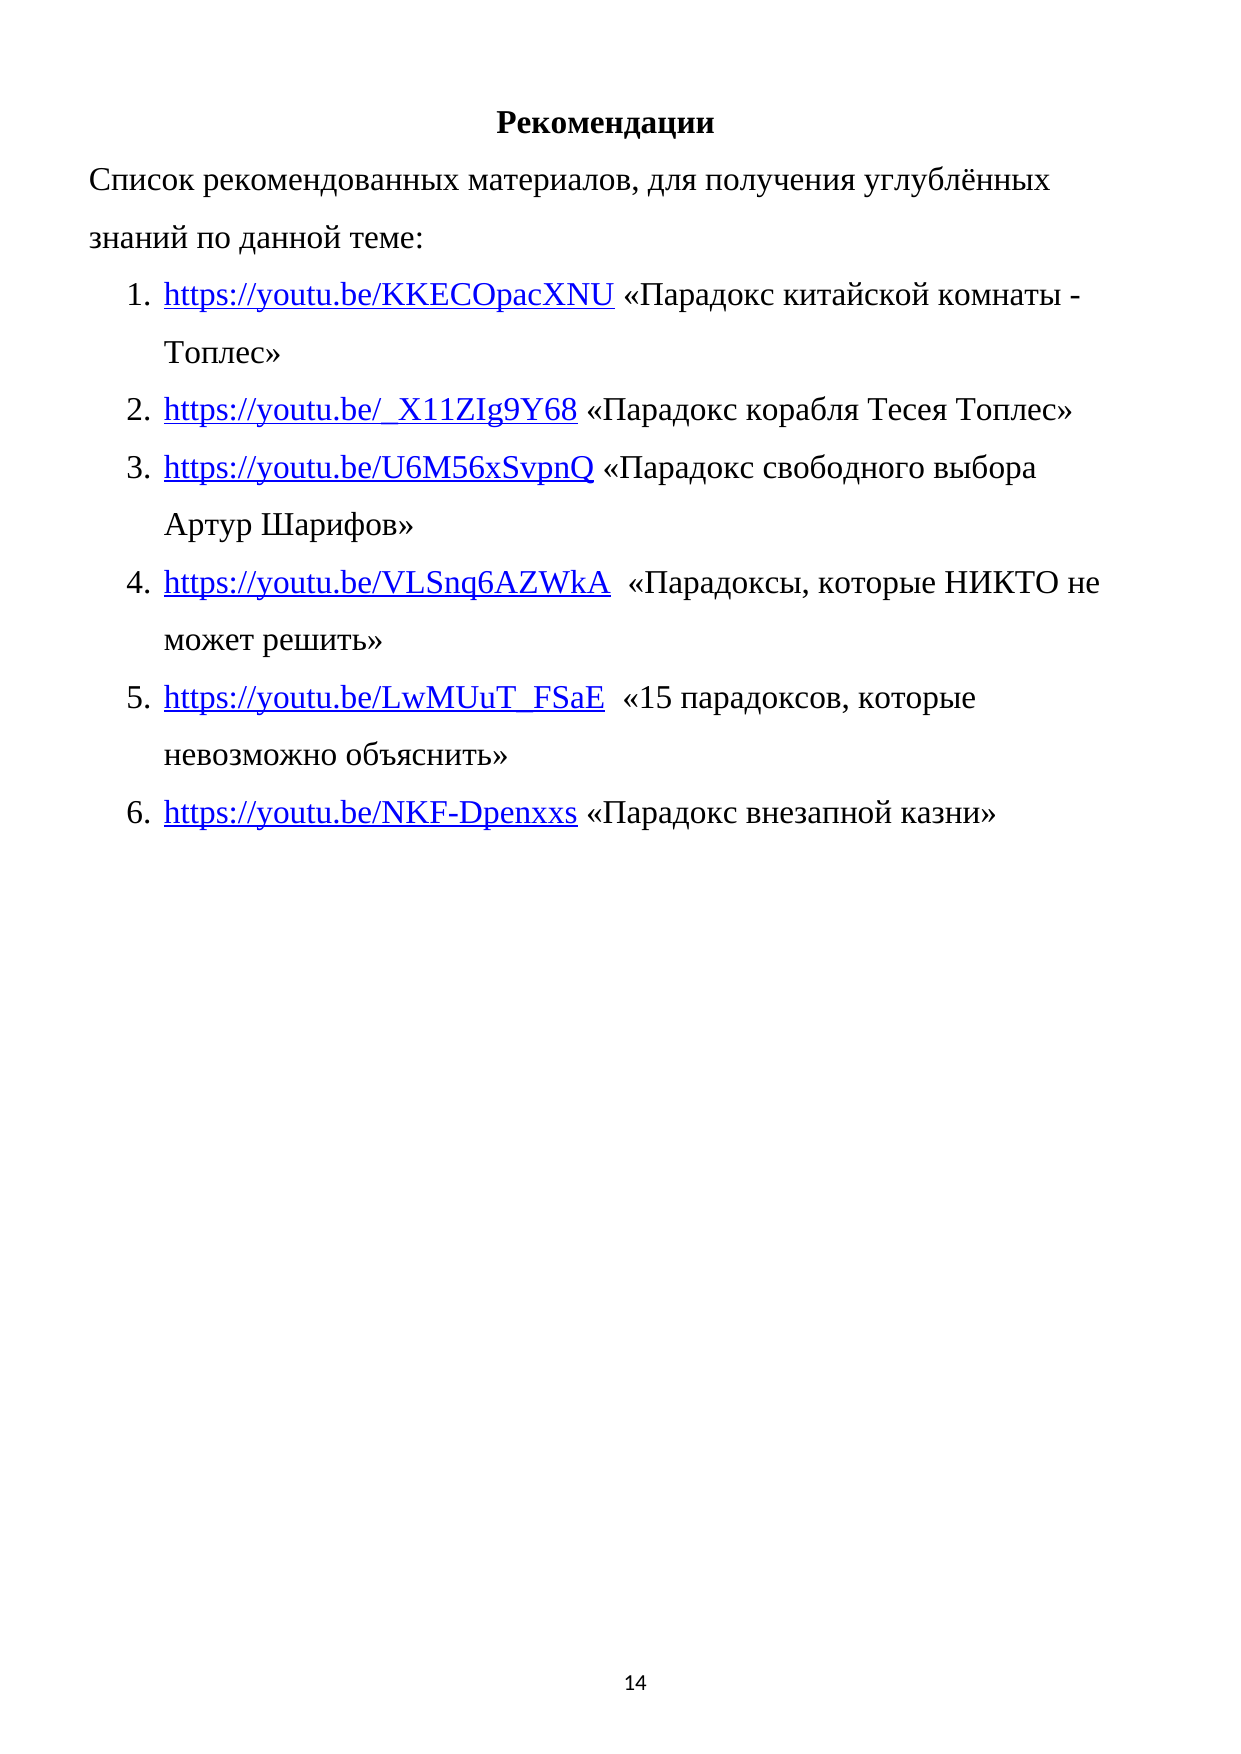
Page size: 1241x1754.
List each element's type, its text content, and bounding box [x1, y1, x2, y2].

text Рекомендации [89, 102, 1122, 140]
list https://youtu.be/U6M56xSvpnQ «Парадокс свободного выбора Артур Шарифов» [126, 447, 1122, 543]
list https://youtu.be/NKF-Dpenxxs «Парадокс внезапной казни» [126, 792, 1122, 830]
list https://youtu.be/LwMUuT_FSaE «15 парадоксов, которые невозможно объяснить» [126, 677, 1122, 773]
list https://youtu.be/KKECOpacXNU «Парадокс китайской комнаты - Топлес» [126, 274, 1122, 370]
list https://youtu.be/_X11ZIg9Y68 «Парадокс корабля Тесея Топлес» [126, 389, 1122, 428]
list https://youtu.be/VLSnq6AZWkA «Парадоксы, которые НИКТО не может решить» [126, 562, 1122, 658]
text Список рекомендованных материалов, для получения углублённых знаний по данной теме: [89, 159, 1122, 255]
